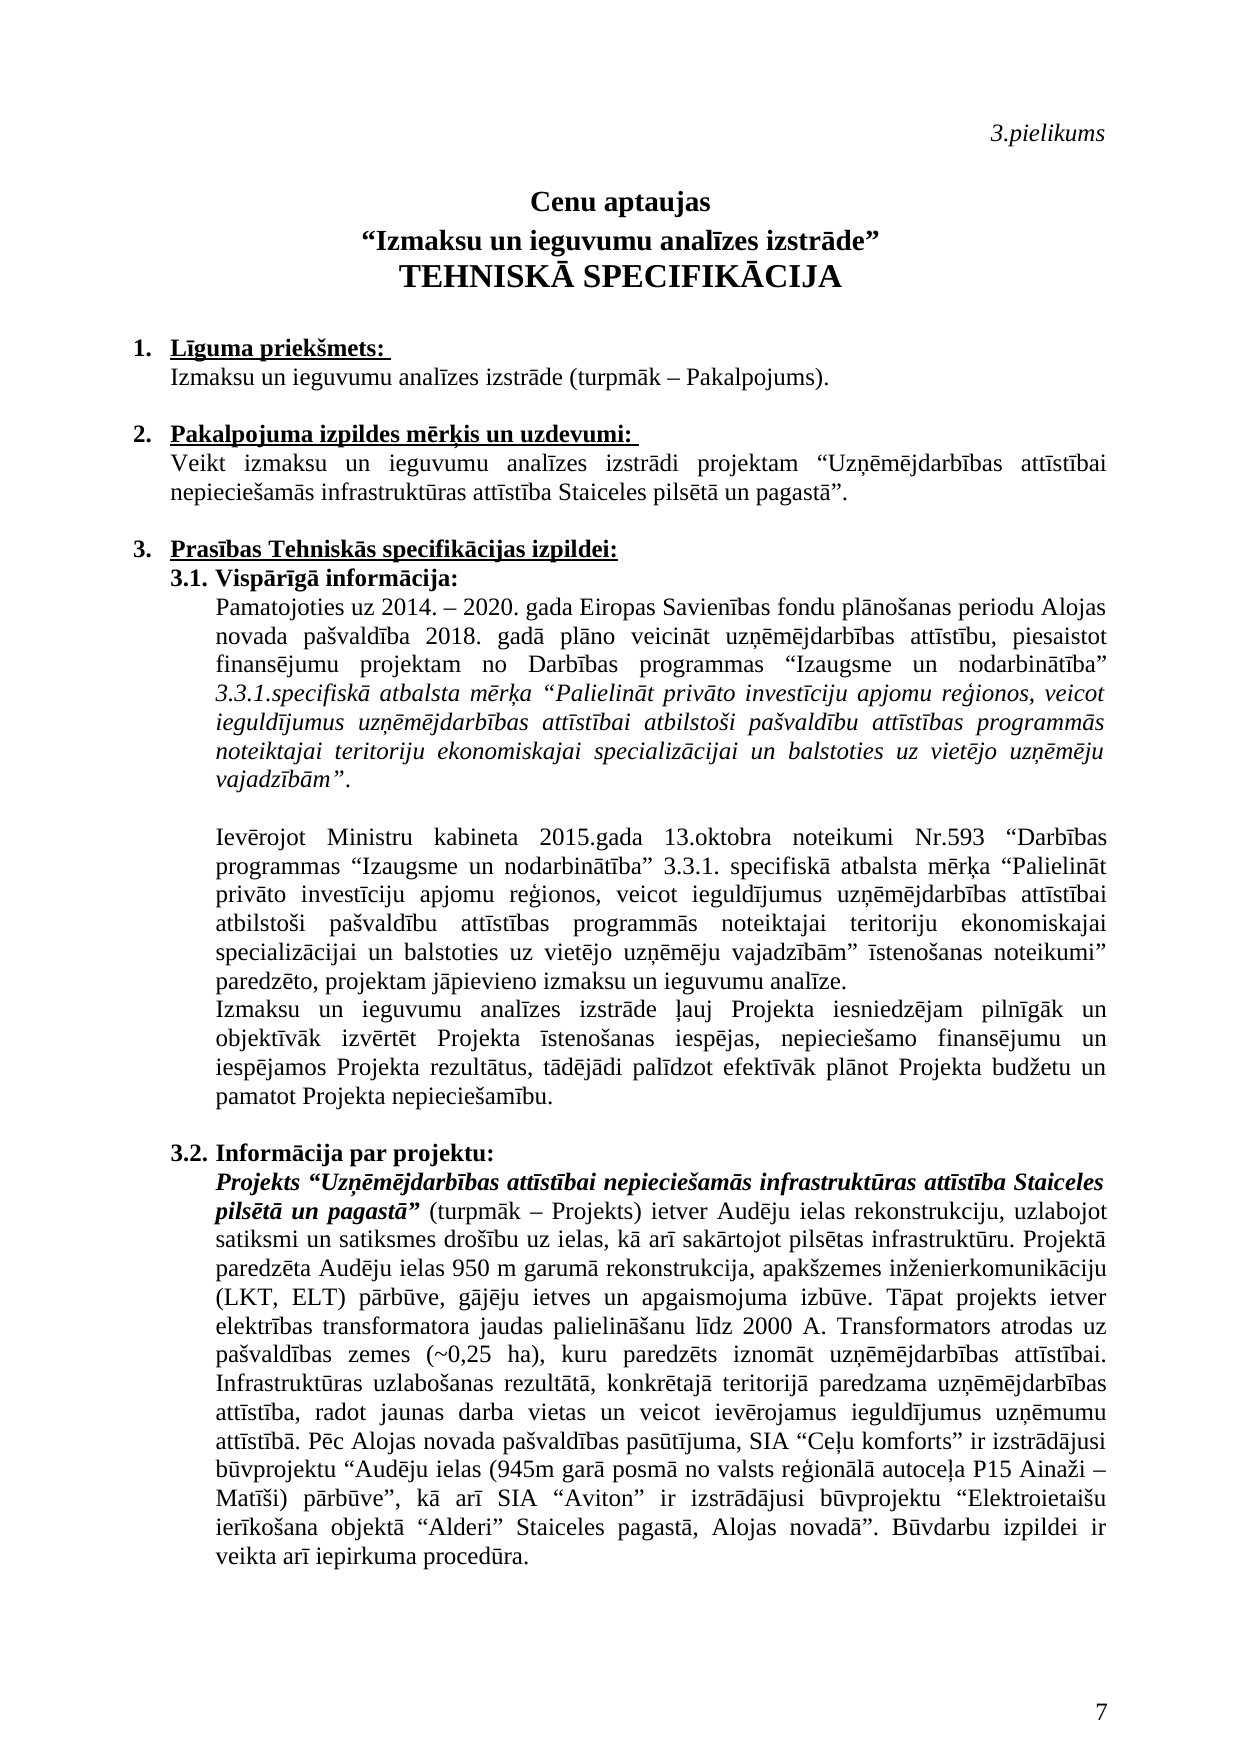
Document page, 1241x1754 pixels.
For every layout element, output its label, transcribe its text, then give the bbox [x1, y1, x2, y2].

list Izmaksu un ieguvumu analīzes izstrāde (turpmāk – Pakalpojums). [170, 362, 1107, 391]
list Līguma priekšmets: [133, 333, 1107, 362]
text 3.pielikums [133, 118, 1107, 147]
list Ievērojot Ministru kabineta 2015.gada 13.oktobra noteikumi Nr.593 “Darbības programmas “Izaugsme un nodarbinātība” 3.3.1. specifiskā atbalsta mērķa “Palielināt privāto investīciju apjomu reģionos, veicot ieguldījumus uzņēmējdarbības attīstībai atbilstoši pašvaldību attīstības programmās noteiktajai teritoriju ekonomiskajai specializācijai un balstoties uz vietējo uzņēmēju vajadzībām” īstenošanas noteikumi” paredzēto, projektam jāpievieno izmaksu un ieguvumu analīze. [215, 822, 1107, 994]
text TEHNISKĀ SPECIFIKĀCIJA [133, 256, 1107, 295]
list Vispārīgā informācija: [170, 563, 1107, 592]
text Cenu aptaujas [133, 184, 1107, 218]
list Pakalpojuma izpildes mērķis un uzdevumi: [133, 419, 1107, 448]
list Izmaksu un ieguvumu analīzes izstrāde ļauj Projekta iesniedzējam pilnīgāk un objektīvāk izvērtēt Projekta īstenošanas iespējas, nepieciešamo finansējumu un iespējamos Projekta rezultātus, tādējādi palīdzot efektīvāk plānot Projekta budžetu un pamatot Projekta nepieciešamību. [215, 994, 1107, 1109]
list Projekts “Uzņēmējdarbības attīstībai nepieciešamās infrastruktūras attīstība Staiceles pilsētā un pagastā” (turpmāk – Projekts) ietver Audēju ielas rekonstrukciju, uzlabojot satiksmi un satiksmes drošību uz ielas, kā arī sakārtojot pilsētas infrastruktūru. Projektā paredzēta Audēju ielas 950 m garumā rekonstrukcija, apakšzemes inženierkomunikāciju (LKT, ELT) pārbūve, gājēju ietves un apgaismojuma izbūve. Tāpat projekts ietver elektrības transformatora jaudas palielināšanu līdz 2000 A. Transformators atrodas uz pašvaldības zemes (~0,25 ha), kuru paredzēts iznomāt uzņēmējdarbības attīstībai. Infrastruktūras uzlabošanas rezultātā, konkrētajā teritorijā paredzama uzņēmējdarbības attīstība, radot jaunas darba vietas un veicot ievērojamus ieguldījumus uzņēmumu attīstībā. Pēc Alojas novada pašvaldības pasūtījuma, SIA “Ceļu komforts” ir izstrādājusi būvprojektu “Audēju ielas (945m garā posmā no valsts reģionālā autoceļa P15 Ainaži – Matīši) pārbūve”, kā arī SIA “Aviton” ir izstrādājusi būvprojektu “Elektroietaišu ierīkošana objektā “Alderi” Staiceles pagastā, Alojas novadā”. Būvdarbu izpildei ir veikta arī iepirkuma procedūra. [215, 1167, 1107, 1569]
list Pamatojoties uz 2014. – 2020. gada Eiropas Savienības fondu plānošanas periodu Alojas novada pašvaldība 2018. gadā plāno veicināt uzņēmējdarbības attīstību, piesaistot finansējumu projektam no Darbības programmas “Izaugsme un nodarbinātība” 3.3.1.specifiskā atbalsta mērķa “Palielināt privāto investīciju apjomu reģionos, veicot ieguldījumus uzņēmējdarbības attīstībai atbilstoši pašvaldību attīstības programmās noteiktajai teritoriju ekonomiskajai specializācijai un balstoties uz vietējo uzņēmēju vajadzībām”. [215, 592, 1107, 793]
text “Izmaksu un ieguvumu analīzes izstrāde” [133, 223, 1107, 256]
list Veikt izmaksu un ieguvumu analīzes izstrādi projektam “Uzņēmējdarbības attīstībai nepieciešamās infrastruktūras attīstība Staiceles pilsētā un pagastā”. [170, 448, 1107, 506]
list Prasības Tehniskās specifikācijas izpildei: [133, 534, 1107, 563]
list Informācija par projektu: [170, 1138, 1107, 1167]
